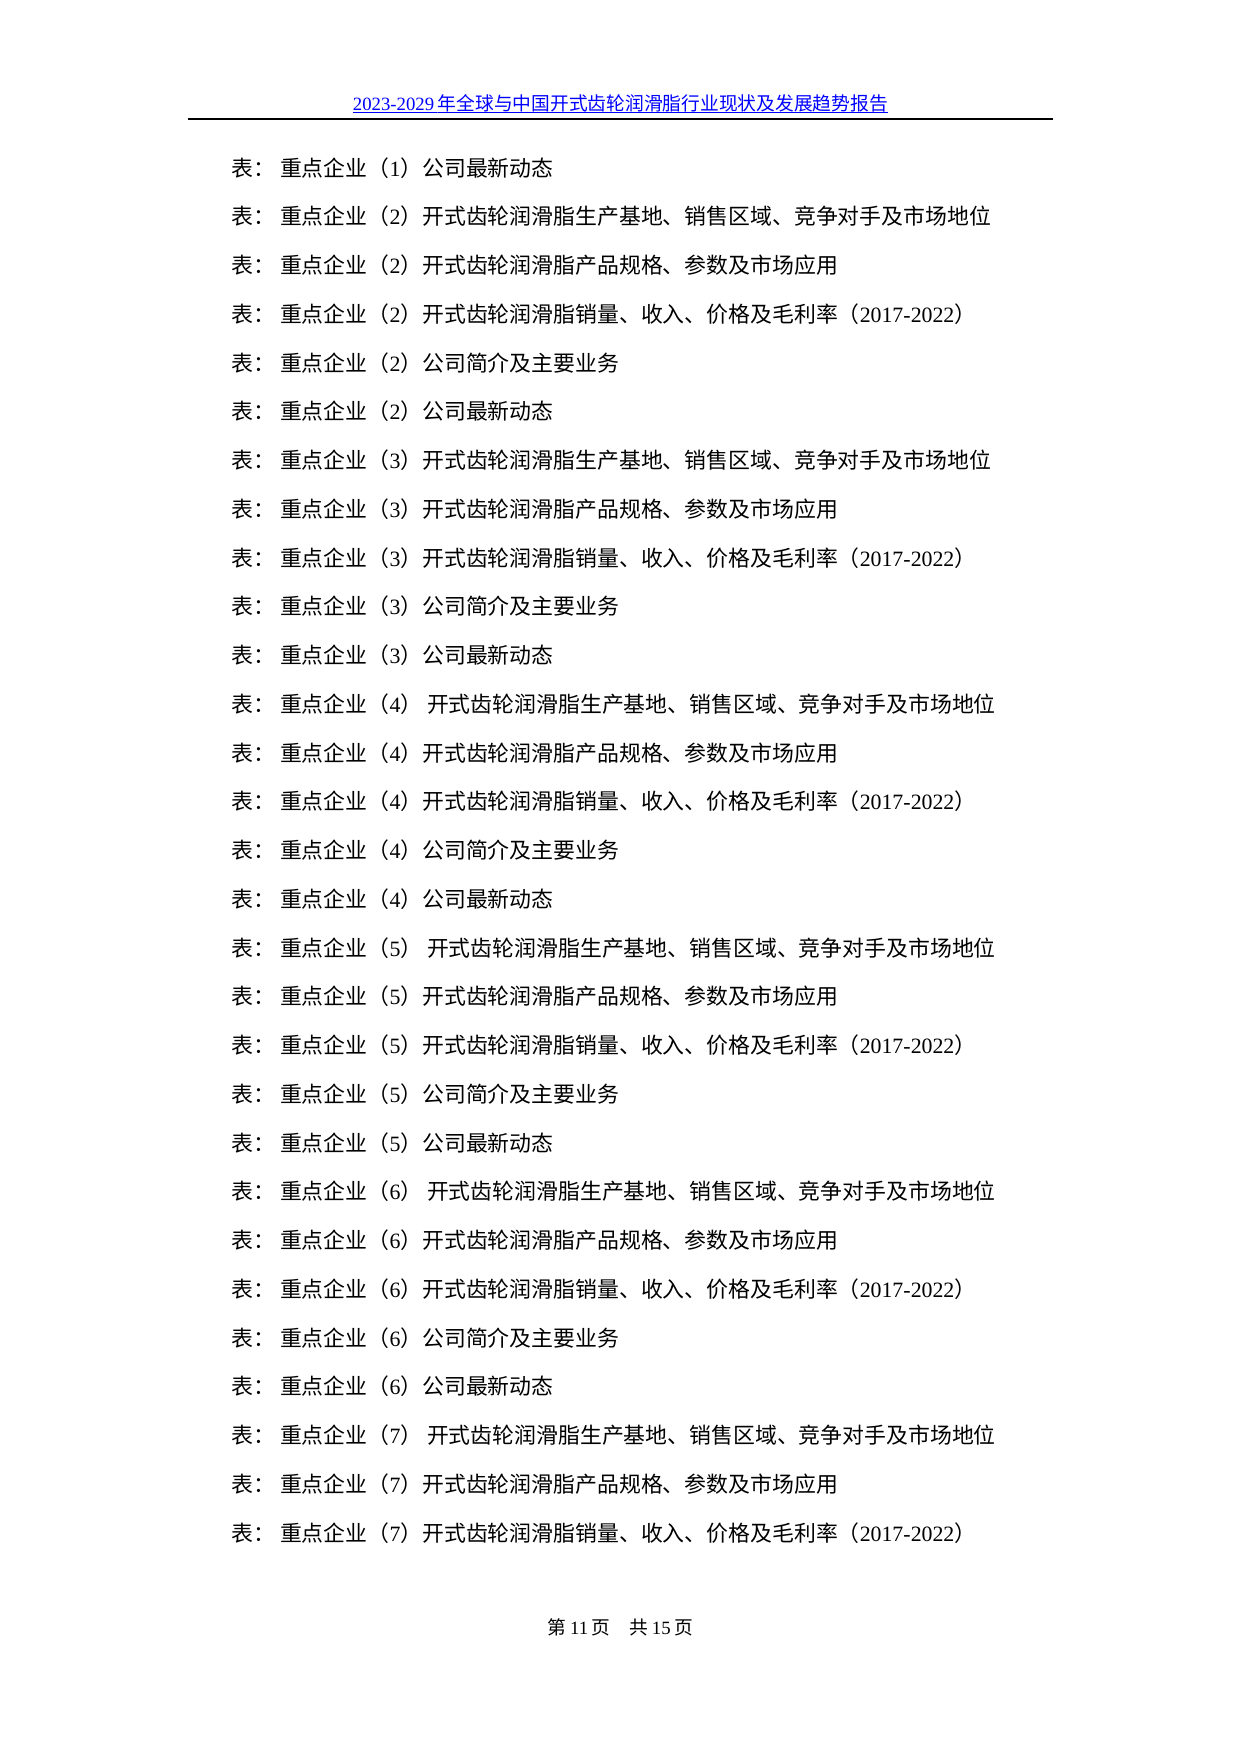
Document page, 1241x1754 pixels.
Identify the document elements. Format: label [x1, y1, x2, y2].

text [187, 150, 1053, 1548]
